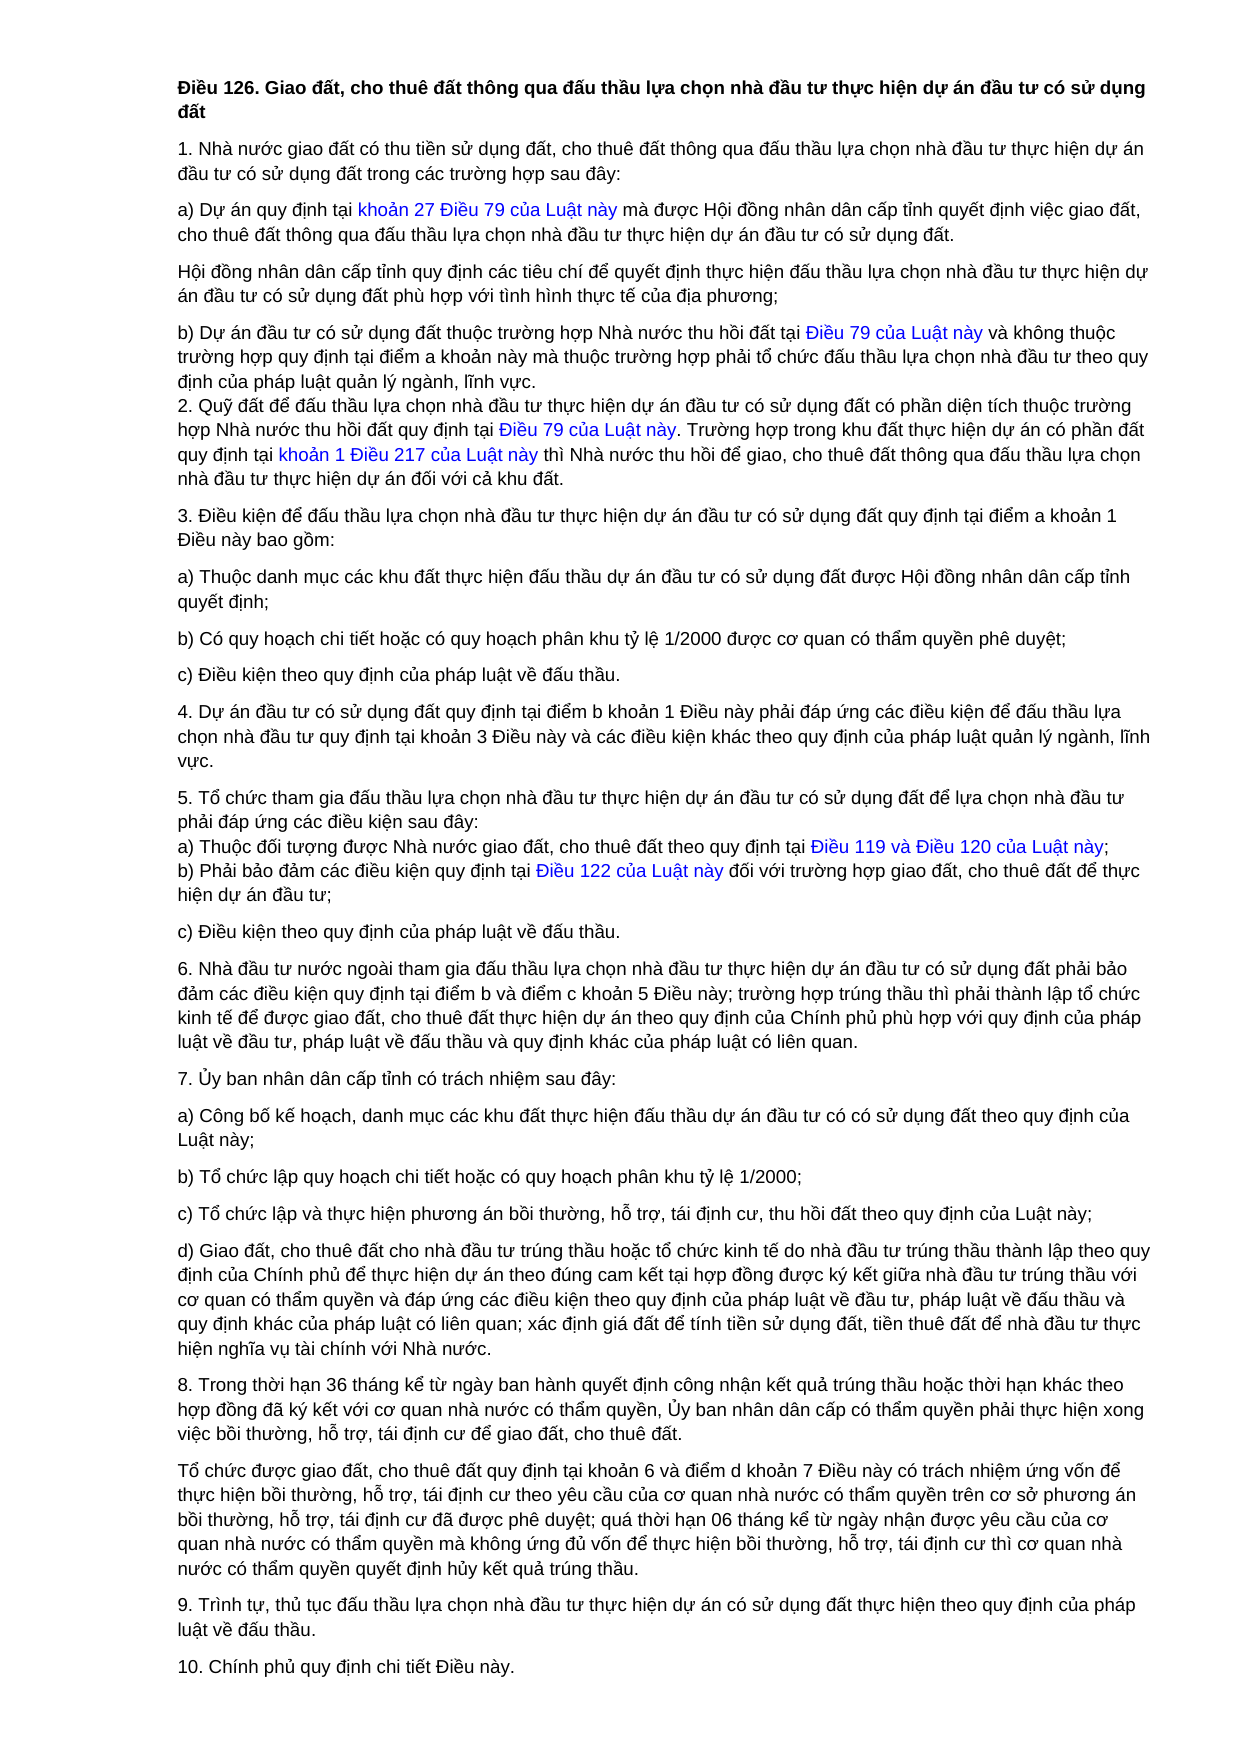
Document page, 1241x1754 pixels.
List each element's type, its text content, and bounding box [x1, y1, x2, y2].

text 9. Trình tự, thủ tục đấu thầu lựa chọn nhà đầu tư thực hiện dự án có sử dụng đất thực hiện theo quy định của pháp luật về đấu thầu. [177, 1591, 1152, 1640]
text c) Điều kiện theo quy định của pháp luật về đấu thầu. [177, 661, 1152, 686]
text Tổ chức được giao đất, cho thuê đất quy định tại khoản 6 và điểm d khoản 7 Điều này có trách nhiệm ứng vốn để thực hiện bồi thường, hỗ trợ, tái định cư theo yêu cầu của cơ quan nhà nước có thẩm quyền trên cơ sở phương án bồi thường, hỗ trợ, tái định cư đã được phê duyệt; quá thời hạn 06 tháng kể từ ngày nhận được yêu cầu của cơ quan nhà nước có thẩm quyền mà không ứng đủ vốn để thực hiện bồi thường, hỗ trợ, tái định cư thì cơ quan nhà nước có thẩm quyền quyết định hủy kết quả trúng thầu. [177, 1457, 1152, 1579]
text 6. Nhà đầu tư nước ngoài tham gia đấu thầu lựa chọn nhà đầu tư thực hiện dự án đầu tư có sử dụng đất phải bảo đảm các điều kiện quy định tại điểm b và điểm c khoản 5 Điều này; trường hợp trúng thầu thì phải thành lập tổ chức kinh tế để được giao đất, cho thuê đất thực hiện dự án theo quy định của Chính phủ phù hợp với quy định của pháp luật về đầu tư, pháp luật về đấu thầu và quy định khác của pháp luật có liên quan. [177, 955, 1152, 1053]
text b) Phải bảo đảm các điều kiện quy định tại Điều 122 của Luật này đối với trường hợp giao đất, cho thuê đất để thực hiện dự án đầu tư; [177, 857, 1152, 906]
text 4. Dự án đầu tư có sử dụng đất quy định tại điểm b khoản 1 Điều này phải đáp ứng các điều kiện để đấu thầu lựa chọn nhà đầu tư quy định tại khoản 3 Điều này và các điều kiện khác theo quy định của pháp luật quản lý ngành, lĩnh vực. [177, 698, 1152, 771]
text b) Có quy hoạch chi tiết hoặc có quy hoạch phân khu tỷ lệ 1/2000 được cơ quan có thẩm quyền phê duyệt; [177, 624, 1152, 649]
text a) Công bố kế hoạch, danh mục các khu đất thực hiện đấu thầu dự án đầu tư có có sử dụng đất theo quy định của Luật này; [177, 1102, 1152, 1151]
text c) Tổ chức lập và thực hiện phương án bồi thường, hỗ trợ, tái định cư, thu hồi đất theo quy định của Luật này; [177, 1200, 1152, 1224]
text 1. Nhà nước giao đất có thu tiền sử dụng đất, cho thuê đất thông qua đấu thầu lựa chọn nhà đầu tư thực hiện dự án đầu tư có sử dụng đất trong các trường hợp sau đây: [177, 135, 1152, 184]
text 10. Chính phủ quy định chi tiết Điều này. [177, 1653, 1152, 1677]
text a) Thuộc danh mục các khu đất thực hiện đấu thầu dự án đầu tư có sử dụng đất được Hội đồng nhân dân cấp tỉnh quyết định; [177, 563, 1152, 612]
text b) Tổ chức lập quy hoạch chi tiết hoặc có quy hoạch phân khu tỷ lệ 1/2000; [177, 1163, 1152, 1188]
text 5. Tổ chức tham gia đấu thầu lựa chọn nhà đầu tư thực hiện dự án đầu tư có sử dụng đất để lựa chọn nhà đầu tư phải đáp ứng các điều kiện sau đây: [177, 784, 1152, 833]
text a) Dự án quy định tại khoản 27 Điều 79 của Luật này mà được Hội đồng nhân dân cấp tỉnh quyết định việc giao đất, cho thuê đất thông qua đấu thầu lựa chọn nhà đầu tư thực hiện dự án đầu tư có sử dụng đất. [177, 196, 1152, 245]
text Hội đồng nhân dân cấp tỉnh quy định các tiêu chí để quyết định thực hiện đấu thầu lựa chọn nhà đầu tư thực hiện dự án đầu tư có sử dụng đất phù hợp với tình hình thực tế của địa phương; [177, 258, 1152, 306]
text 3. Điều kiện để đấu thầu lựa chọn nhà đầu tư thực hiện dự án đầu tư có sử dụng đất quy định tại điểm a khoản 1 Điều này bao gồm: [177, 502, 1152, 551]
text a) Thuộc đối tượng được Nhà nước giao đất, cho thuê đất theo quy định tại Điều 119 và Điều 120 của Luật này; [177, 833, 1152, 857]
text 8. Trong thời hạn 36 tháng kể từ ngày ban hành quyết định công nhận kết quả trúng thầu hoặc thời hạn khác theo hợp đồng đã ký kết với cơ quan nhà nước có thẩm quyền, Ủy ban nhân dân cấp có thẩm quyền phải thực hiện xong việc bồi thường, hỗ trợ, tái định cư để giao đất, cho thuê đất. [177, 1371, 1152, 1444]
text 7. Ủy ban nhân dân cấp tỉnh có trách nhiệm sau đây: [177, 1065, 1152, 1089]
text c) Điều kiện theo quy định của pháp luật về đấu thầu. [177, 918, 1152, 943]
text b) Dự án đầu tư có sử dụng đất thuộc trường hợp Nhà nước thu hồi đất tại Điều 79 của Luật này và không thuộc trường hợp quy định tại điểm a khoản này mà thuộc trường hợp phải tổ chức đấu thầu lựa chọn nhà đầu tư theo quy định của pháp luật quản lý ngành, lĩnh vực. [177, 319, 1152, 392]
text d) Giao đất, cho thuê đất cho nhà đầu tư trúng thầu hoặc tổ chức kinh tế do nhà đầu tư trúng thầu thành lập theo quy định của Chính phủ để thực hiện dự án theo đúng cam kết tại hợp đồng được ký kết giữa nhà đầu tư trúng thầu với cơ quan có thẩm quyền và đáp ứng các điều kiện theo quy định của pháp luật về đầu tư, pháp luật về đấu thầu và quy định khác của pháp luật có liên quan; xác định giá đất để tính tiền sử dụng đất, tiền thuê đất để nhà đầu tư thực hiện nghĩa vụ tài chính với Nhà nước. [177, 1237, 1152, 1359]
text 2. Quỹ đất để đấu thầu lựa chọn nhà đầu tư thực hiện dự án đầu tư có sử dụng đất có phần diện tích thuộc trường hợp Nhà nước thu hồi đất quy định tại Điều 79 của Luật này. Trường hợp trong khu đất thực hiện dự án có phần đất quy định tại khoản 1 Điều 217 của Luật này thì Nhà nước thu hồi để giao, cho thuê đất thông qua đấu thầu lựa chọn nhà đầu tư thực hiện dự án đối với cả khu đất. [177, 392, 1152, 489]
text Điều 126. Giao đất, cho thuê đất thông qua đấu thầu lựa chọn nhà đầu tư thực hiện dự án đầu tư có sử dụng đất [177, 74, 1152, 123]
